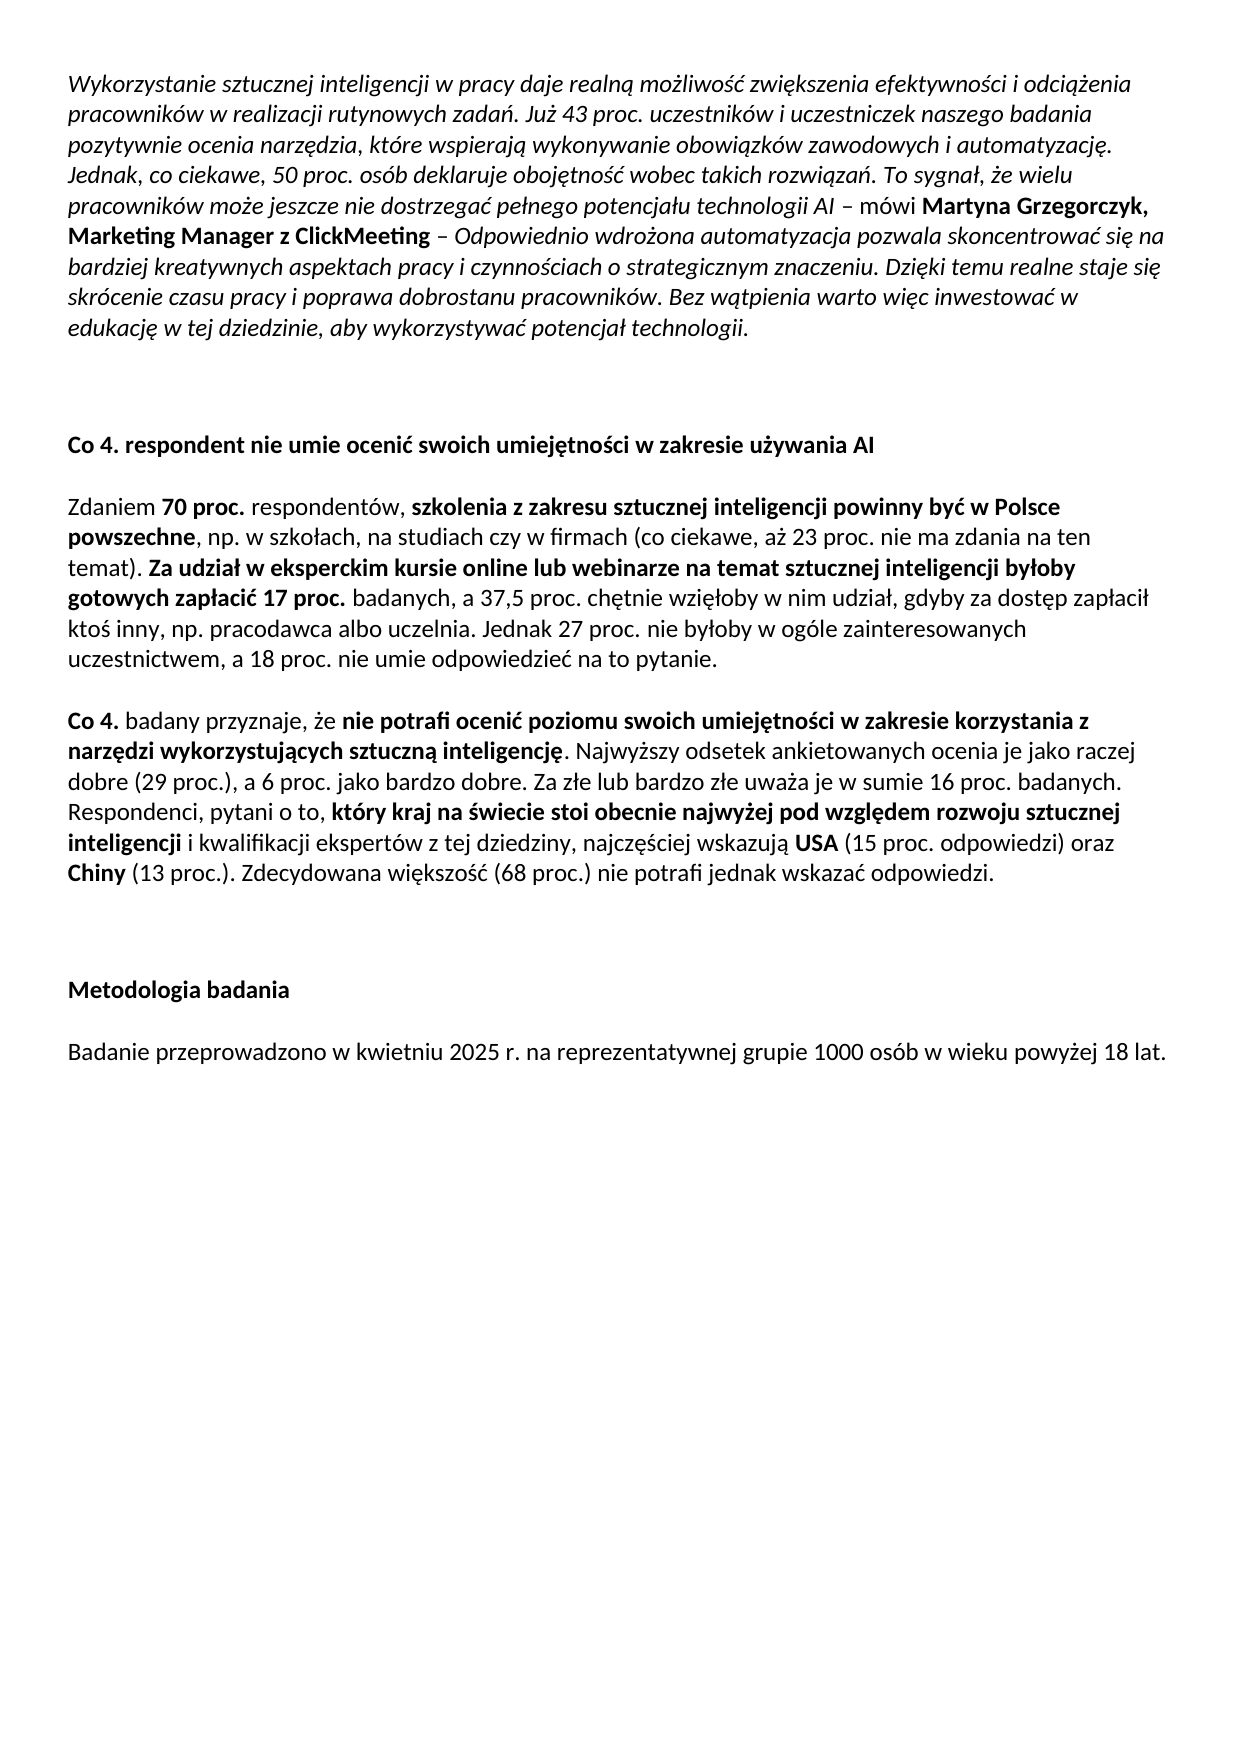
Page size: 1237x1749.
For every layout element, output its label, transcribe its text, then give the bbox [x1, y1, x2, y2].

text Wykorzystanie sztucznej inteligencji w pracy daje realną możliwość zwiększenia efektywności i odciążenia pracowników w realizacji rutynowych zadań. Już 43 proc. uczestników i uczestniczek naszego badania pozytywnie ocenia narzędzia, które wspierają wykonywanie obowiązków zawodowych i automatyzację. Jednak, co ciekawe, 50 proc. osób deklaruje obojętność wobec takich rozwiązań. To sygnał, że wielu pracowników może jeszcze nie dostrzegać pełnego potencjału technologii AI – mówi Martyna Grzegorczyk, Marketing Manager z ClickMeeting – Odpowiednio wdrożona automatyzacja pozwala skoncentrować się na bardziej kreatywnych aspektach pracy i czynnościach o strategicznym znaczeniu. Dzięki temu realne staje się skrócenie czasu pracy i poprawa dobrostanu pracowników. Bez wątpienia warto więc inwestować w edukację w tej dziedzinie, aby wykorzystywać potencjał technologii. [68, 68, 1169, 342]
text Badanie przeprowadzono w kwietniu 2025 r. na reprezentatywnej grupie 1000 osób w wieku powyżej 18 lat. [68, 1036, 1169, 1067]
text Co 4. badany przyznaje, że nie potrafi ocenić poziomu swoich umiejętności w zakresie korzystania z narzędzi wykorzystujących sztuczną inteligencję. Najwyższy odsetek ankietowanych ocenia je jako raczej dobre (29 proc.), a 6 proc. jako bardzo dobre. Za złe lub bardzo złe uważa je w sumie 16 proc. badanych. Respondenci, pytani o to, który kraj na świecie stoi obecnie najwyżej pod względem rozwoju sztucznej inteligencji i kwalifikacji ekspertów z tej dziedziny, najczęściej wskazują USA (15 proc. odpowiedzi) oraz Chiny (13 proc.). Zdecydowana większość (68 proc.) nie potrafi jednak wskazać odpowiedzi. [68, 705, 1169, 888]
text Metodologia badania [68, 974, 1169, 1005]
text Zdaniem 70 proc. respondentów, szkolenia z zakresu sztucznej inteligencji powinny być w Polsce powszechne, np. w szkołach, na studiach czy w firmach (co ciekawe, aż 23 proc. nie ma zdania na ten temat). Za udział w eksperckim kursie online lub webinarze na temat sztucznej inteligencji byłoby gotowych zapłacić 17 proc. badanych, a 37,5 proc. chętnie wzięłoby w nim udział, gdyby za dostęp zapłacił ktoś inny, np. pracodawca albo uczelnia. Jednak 27 proc. nie byłoby w ogóle zainteresowanych uczestnictwem, a 18 proc. nie umie odpowiedzieć na to pytanie. [68, 491, 1169, 674]
text Co 4. respondent nie umie ocenić swoich umiejętności w zakresie używania AI [68, 429, 1169, 459]
